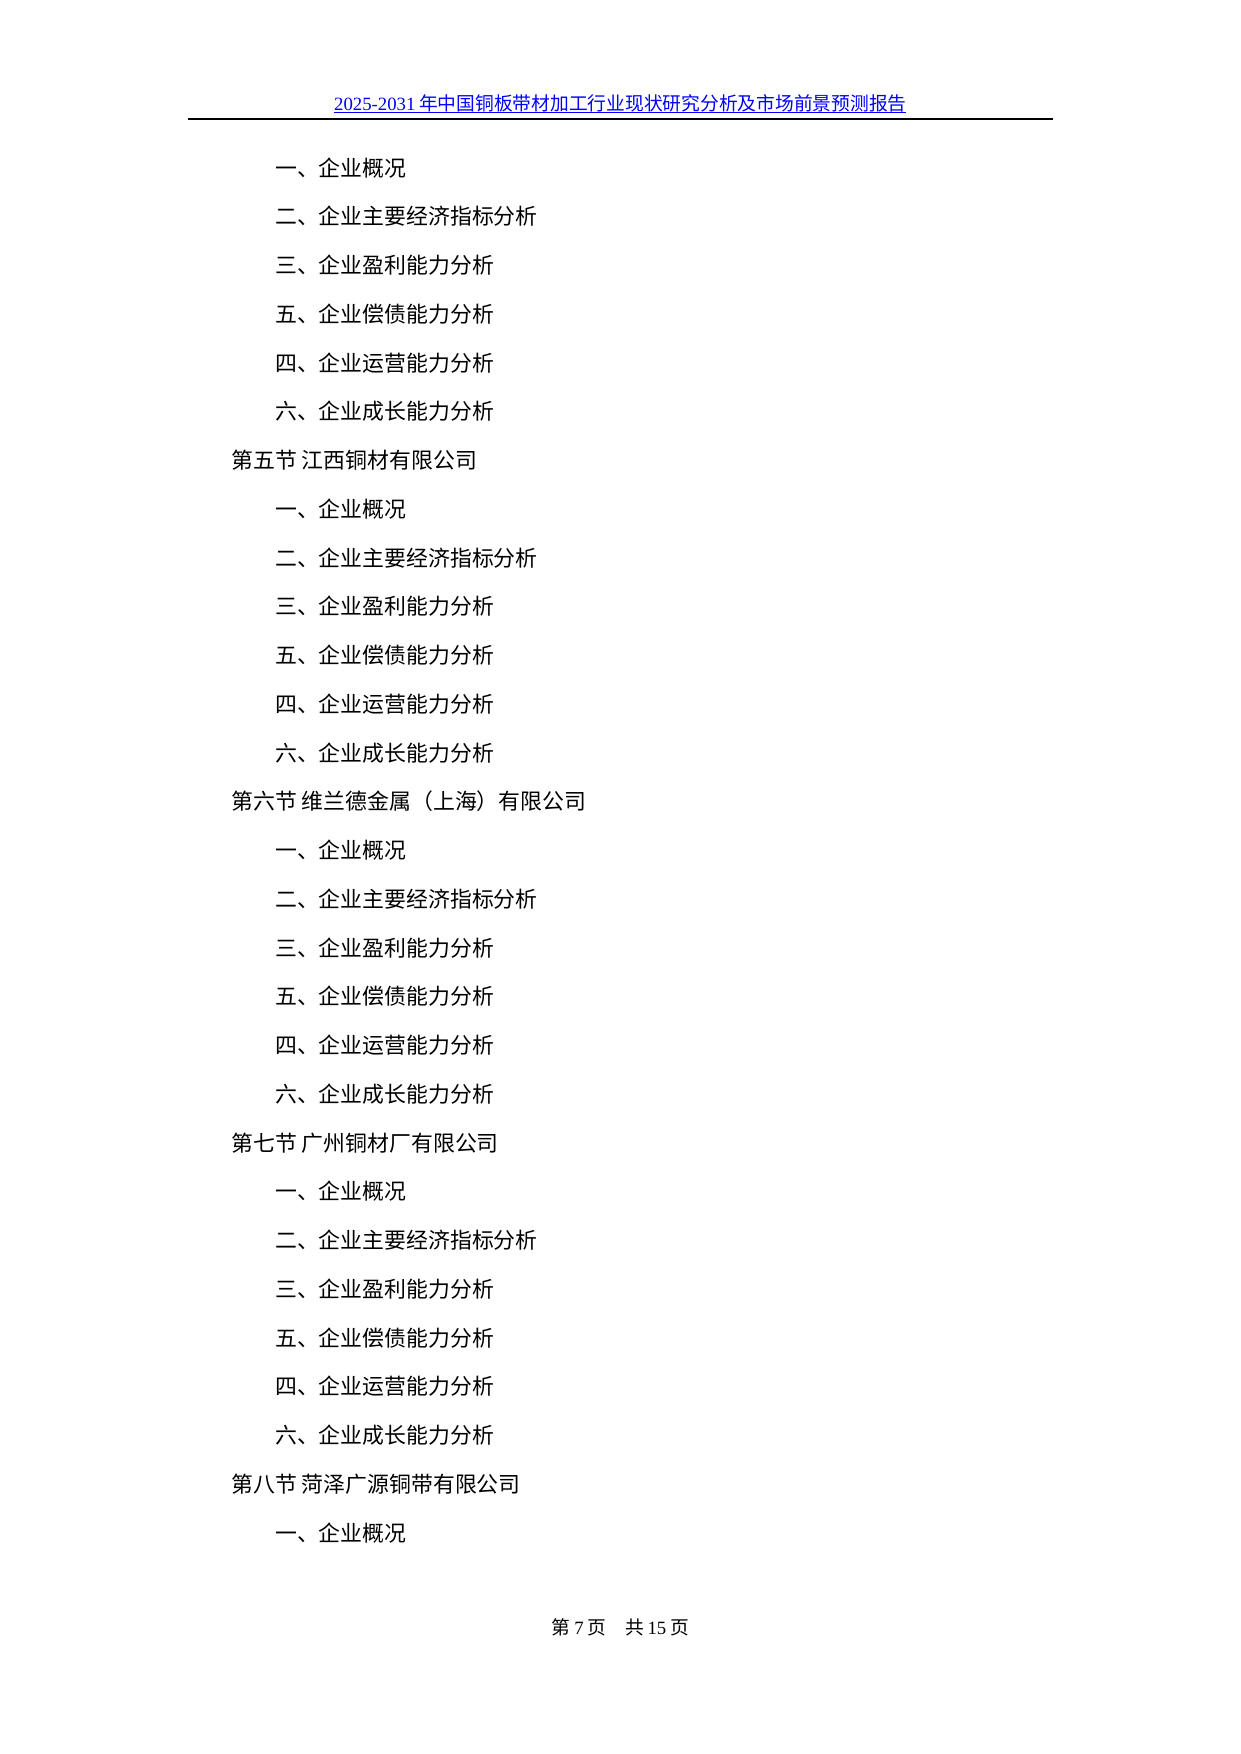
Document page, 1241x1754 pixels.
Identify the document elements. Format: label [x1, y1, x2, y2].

text [187, 150, 1053, 1548]
